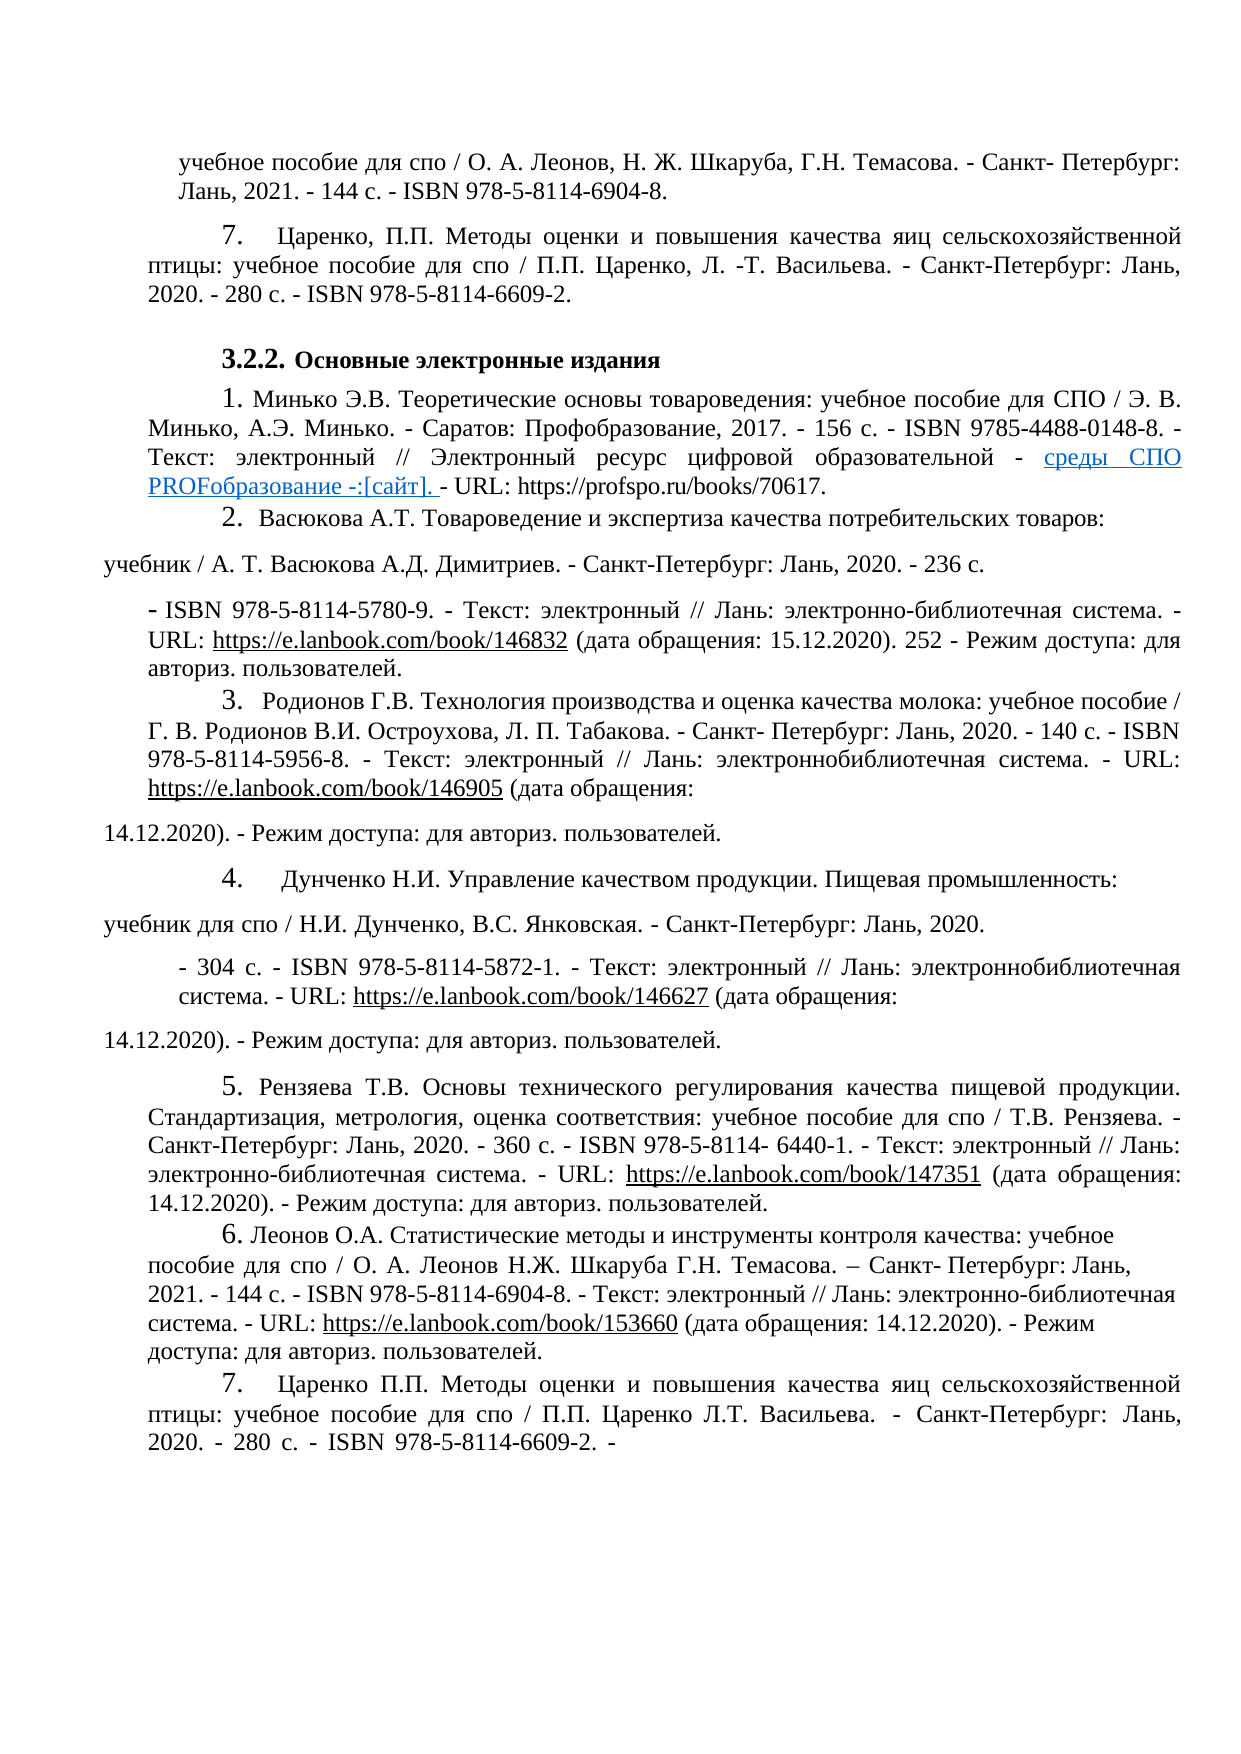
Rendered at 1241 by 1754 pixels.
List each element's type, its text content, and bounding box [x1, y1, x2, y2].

list Царенко, П.П. Методы оценки и повышения качества яиц сельскохозяйственной птицы: учебное пособие для спо / П.П. Царенко, Л. -Т. Васильева. - Санкт-Петербург: Лань, 2020. - 280 с. - ISBN 978-5-8114-6609-2. [148, 217, 1182, 308]
list Васюкова А.Т. Товароведение и экспертиза качества потребительских товаров: [148, 499, 1182, 533]
list Рензяева Т.В. Основы технического регулирования качества пищевой продукции. Стандартизация, метрология, оценка соответствия: учебное пособие для спо / Т.В. Рензяева. - Санкт-Петербург: Лань, 2020. - 360 с. - ISBN 978-5-8114- 6440-1. - Текст: электронный // Лань: электронно-библиотечная система. - URL: https://e.lanbook.com/book/147351 (дата обращения: 14.12.2020). - Режим доступа: для авториз. пользователей. [148, 1068, 1182, 1217]
text учебник / А. Т. Васюкова А.Д. Димитриев. - Санкт-Петербург: Лань, 2020. - 236 с. [103, 546, 1211, 579]
list Родионов Г.В. Технология производства и оценка качества молока: учебное пособие / Г. В. Родионов В.И. Остроухова, Л. П. Табакова. - Санкт- Петербург: Лань, 2020. - 140 с. - ISBN 978-5-8114-5956-8. - Текст: электронный // Лань: электроннобиблиотечная система. - URL: https://e.lanbook.com/book/146905 (дата обращения: [148, 682, 1182, 802]
text учебное пособие для спо / О. А. Леонов, Н. Ж. Шкаруба, Г.Н. Темасова. - Санкт- Петербург: Лань, 2021. - 144 с. - ISBN 978-5-8114-6904-8. [178, 147, 1182, 204]
text 14.12.2020). - Режим доступа: для авториз. пользователей. [103, 814, 1211, 848]
list Минько Э.В. Теоретические основы товароведения: учебное пособие для СПО / Э. В. Минько, А.Э. Минько. - Саратов: Профобразование, 2017. - 156 c. - ISBN 9785-4488-0148-8. - Текст: электронный // Электронный ресурс цифровой образовательной - среды СПО PROFобразование -:[сайт]. - URL: https://profspo.ru/books/70617. [148, 380, 1182, 499]
text 14.12.2020). - Режим доступа: для авториз. пользователей. [103, 1022, 1211, 1056]
subtitle Основные электронные издания [221, 341, 1211, 374]
list Леонов О.А. Статистические методы и инструменты контроля качества: учебное пособие для спо / О. А. Леонов Н.Ж. Шкаруба Г.Н. Темасова. – Санкт- Петербург: Лань, 2021. - 144 с. - ISBN 978-5-8114-6904-8. - Текст: электронный // Лань: электронно-библиотечная система. - URL: https://e.lanbook.com/book/153660 (дата обращения: 14.12.2020). - Режим доступа: для авториз. пользователей. [148, 1217, 1182, 1365]
text - 304 с. - ISBN 978-5-8114-5872-1. - Текст: электронный // Лань: электроннобиблиотечная система. - URL: https://e.lanbook.com/book/146627 (дата обращения: [178, 952, 1182, 1009]
list Дунченко Н.И. Управление качеством продукции. Пищевая промышленность: [148, 861, 1181, 894]
text учебник для спо / Н.И. Дунченко, В.С. Янковская. - Санкт-Петербург: Лань, 2020. [103, 907, 1211, 939]
list ISBN 978-5-8114-5780-9. - Текст: электронный // Лань: электронно-библиотечная система. - URL: https://e.lanbook.com/book/146832 (дата обращения: 15.12.2020). 252 - Режим доступа: для авториз. пользователей. [148, 591, 1182, 682]
list Царенко П.П. Методы оценки и повышения качества яиц сельскохозяйственной птицы: учебное пособие для спо / П.П. Царенко Л.Т. Васильева. - Санкт-Петербург: Лань, 2020. - 280 с. - ISBN 978-5-8114-6609-2. - [148, 1365, 1182, 1456]
